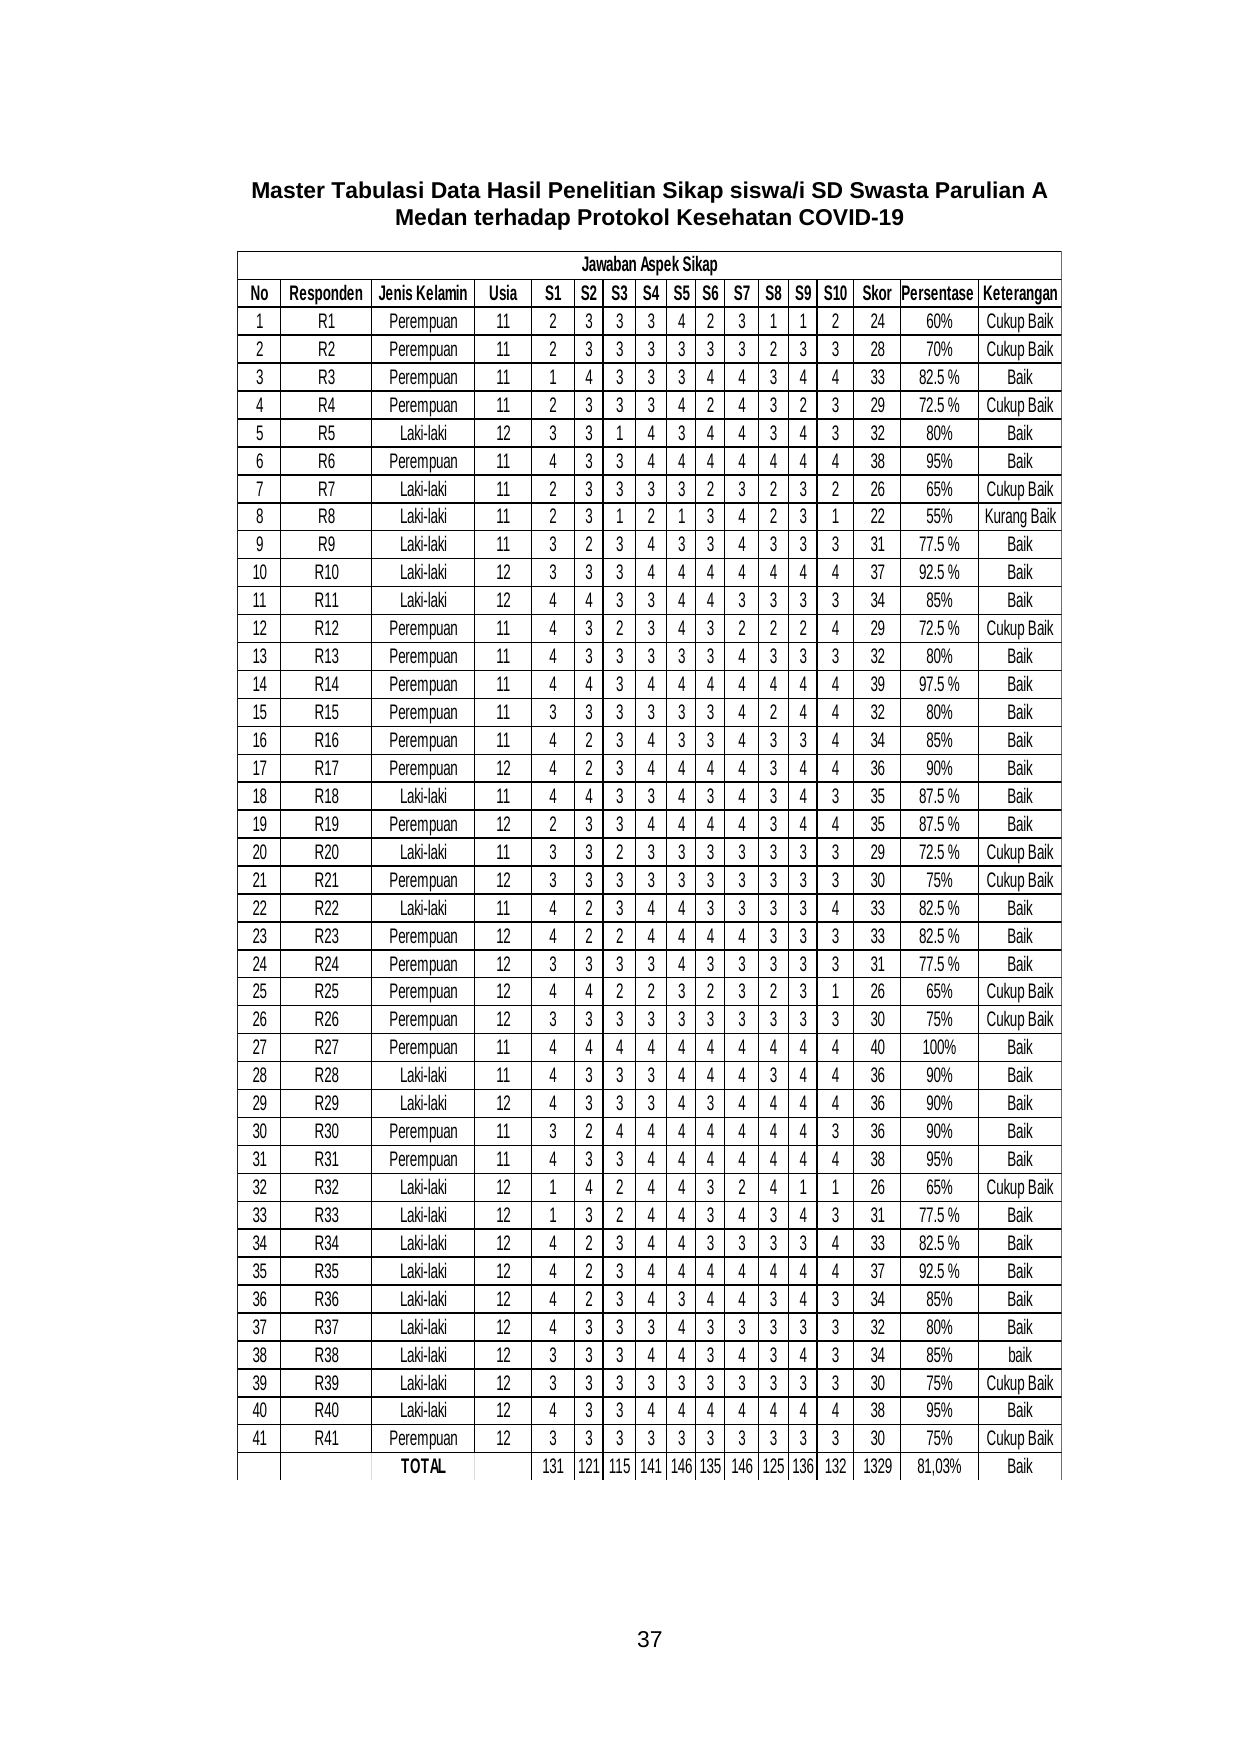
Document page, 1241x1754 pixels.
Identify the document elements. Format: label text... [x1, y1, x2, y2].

text Master Tabulasi Data Hasil Penelitian Sikap siswa/i SD Swasta Parulian A Medan terhadap Protokol Kesehatan COVID-19 [236, 177, 1063, 230]
